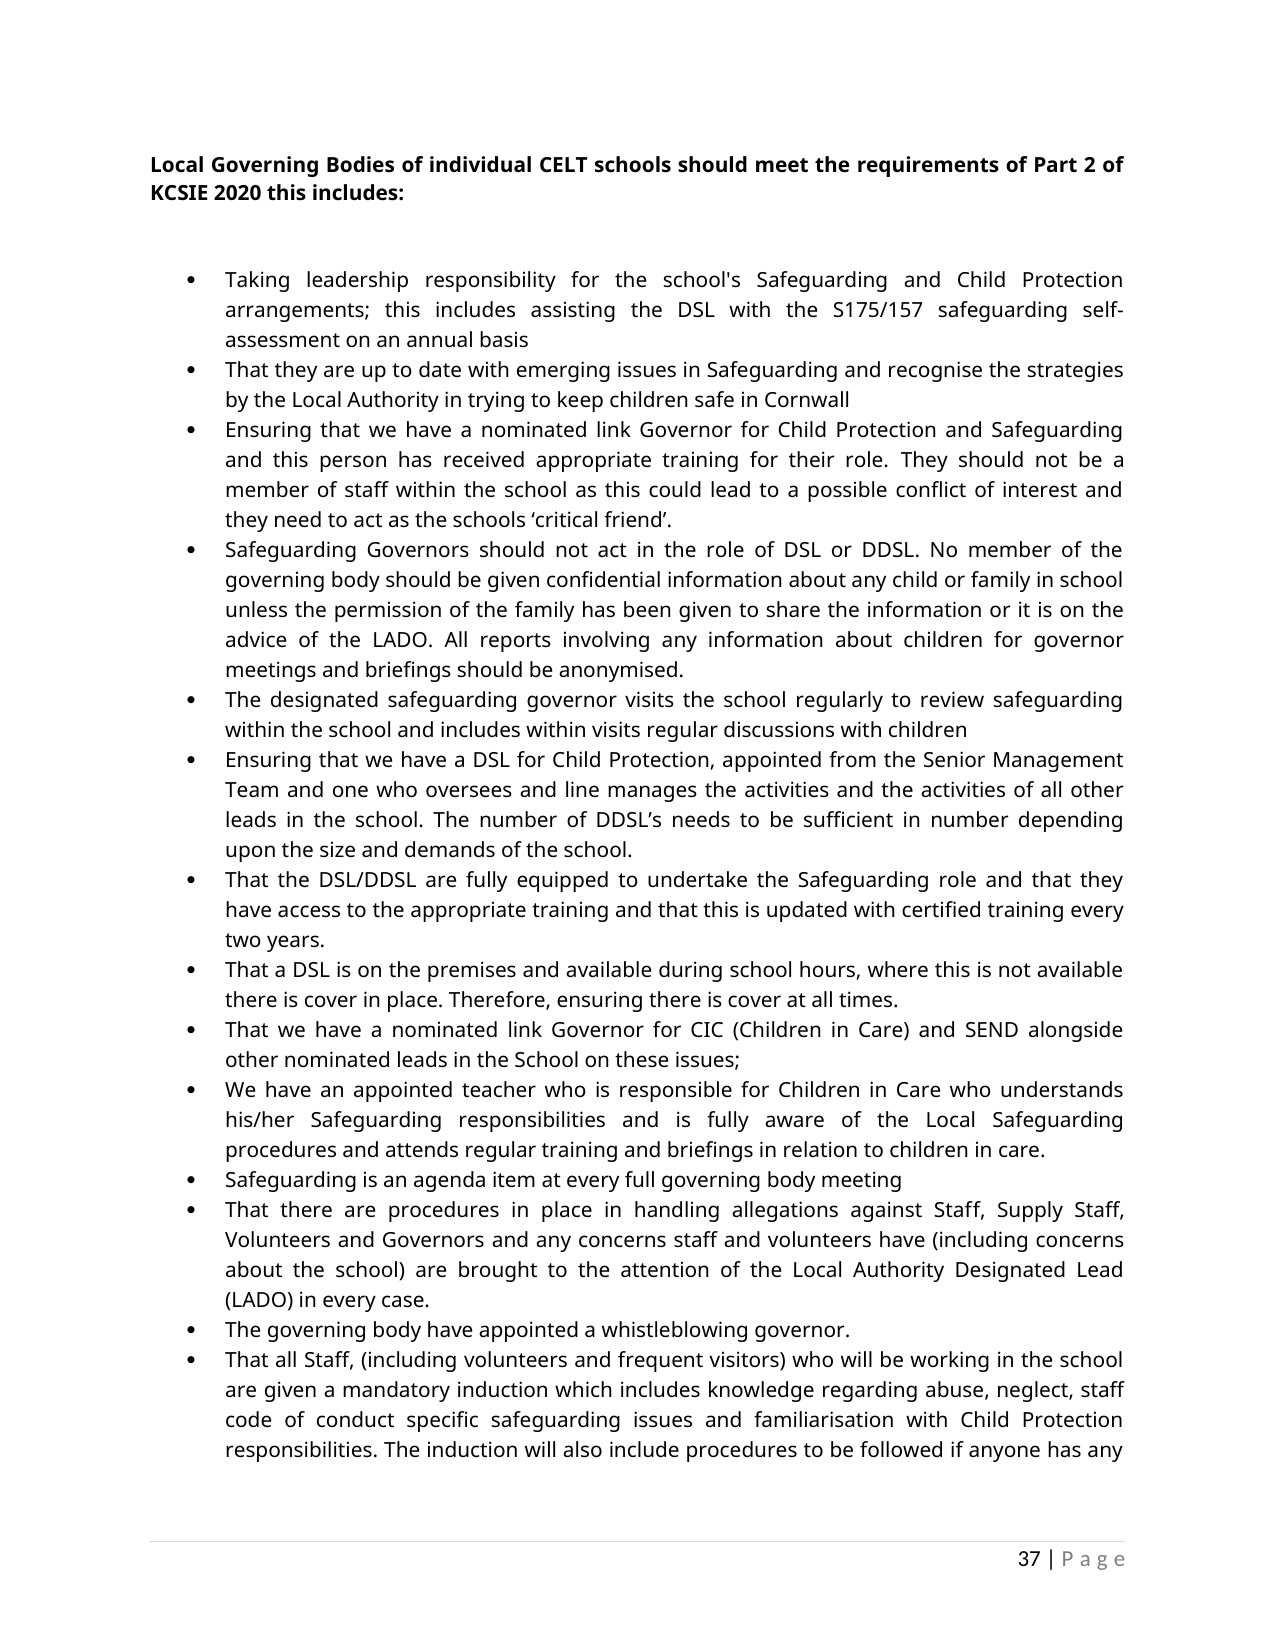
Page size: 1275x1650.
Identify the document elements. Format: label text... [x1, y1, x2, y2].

list Ensuring that we have a nominated link Governor for Child Protection and Safeguarding and this person has received appropriate training for their role. They should not be a member of staff within the school as this could lead to a possible conflict of interest and they need to act as the schools ‘critical friend’. [187, 414, 1125, 534]
list We have an appointed teacher who is responsible for Children in Care who understands his/her Safeguarding responsibilities and is fully aware of the Local Safeguarding procedures and attends regular training and briefings in relation to children in care. [187, 1074, 1125, 1164]
list That they are up to date with emerging issues in Safeguarding and recognise the strategies by the Local Authority in trying to keep children safe in Cornwall [187, 354, 1125, 414]
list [187, 1344, 1125, 1464]
list Ensuring that we have a DSL for Child Protection, appointed from the Senior Management Team and one who oversees and line manages the activities and the activities of all other leads in the school. The number of DDSL’s needs to be sufficient in number depending upon the size and demands of the school. [187, 744, 1125, 864]
text Local Governing Bodies of individual CELT schools should meet the requirements of Part 2 of KCSIE 2020 this includes: [150, 150, 1125, 207]
list That there are procedures in place in handling allegations against Staff, Supply Staff, Volunteers and Governors and any concerns staff and volunteers have (including concerns about the school) are brought to the attention of the Local Authority Designated Lead (LADO) in every case. [187, 1194, 1125, 1314]
list Safeguarding Governors should not act in the role of DSL or DDSL. No member of the governing body should be given confidential information about any child or family in school unless the permission of the family has been given to share the information or it is on the advice of the LADO. All reports involving any information about children for governor meetings and briefings should be anonymised. [187, 534, 1125, 684]
list The designated safeguarding governor visits the school regularly to review safeguarding within the school and includes within visits regular discussions with children [187, 684, 1125, 744]
list That we have a nominated link Governor for CIC (Children in Care) and SEND alongside other nominated leads in the School on these issues; [187, 1014, 1125, 1074]
list That a DSL is on the premises and available during school hours, where this is not available there is cover in place. Therefore, ensuring there is cover at all times. [187, 954, 1125, 1014]
list Safeguarding is an agenda item at every full governing body meeting [187, 1164, 1125, 1194]
list The governing body have appointed a whistleblowing governor. [187, 1314, 1125, 1344]
list Taking leadership responsibility for the school's Safeguarding and Child Protection arrangements; this includes assisting the DSL with the S175/157 safeguarding self- assessment on an annual basis [187, 264, 1125, 354]
list That the DSL/DDSL are fully equipped to undertake the Safeguarding role and that they have access to the appropriate training and that this is updated with certified training every two years. [187, 864, 1125, 954]
